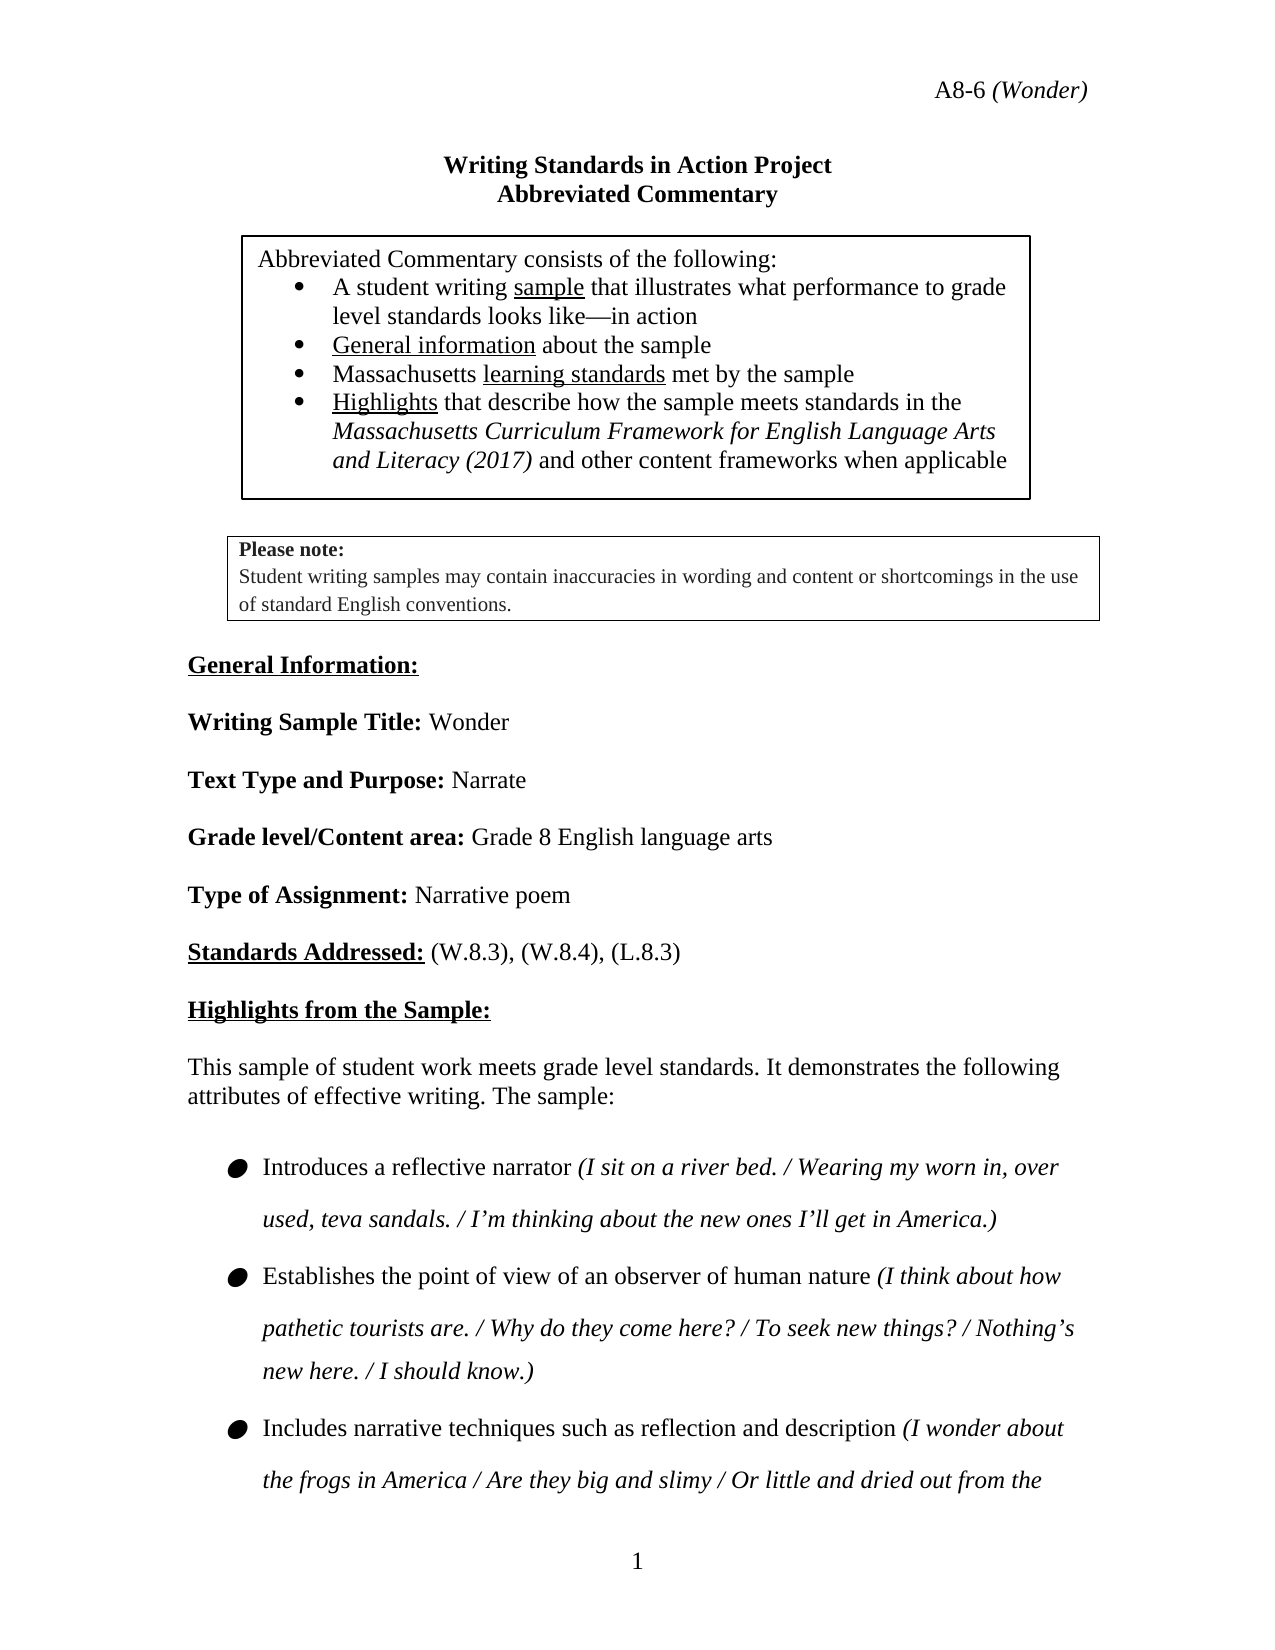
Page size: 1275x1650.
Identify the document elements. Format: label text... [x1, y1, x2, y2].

text Highlights from the Sample: [187, 995, 1087, 1024]
table_header Please note: Student writing samples may contain inaccuracies in wording and content or shortcomings in the use of standard English conventions. [228, 537, 1099, 620]
list Introduces a reflective narrator (I sit on a river bed. / Wearing my worn in, over used, teva sandals. / I’m thinking about the new ones I’ll get in America.) [225, 1139, 1087, 1233]
list Establishes the point of view of an observer of human nature (I think about how pathetic tourists are. / Why do they come here? / To seek new things? / Nothing’s new here. / I should know.) [225, 1247, 1087, 1385]
text Text Type and Purpose: Narrate [187, 765, 1087, 794]
text Grade level/Content area: Grade 8 English language arts [187, 822, 1087, 851]
text Writing Sample Title: Wonder [187, 707, 1087, 736]
text Writing Standards in Action Project [187, 150, 1087, 179]
text Abbreviated Commentary [187, 179, 1087, 207]
text This sample of student work meets grade level standards. It demonstrates the following attributes of effective writing. The sample: [187, 1052, 1087, 1110]
text Standards Addressed: (W.8.3), (W.8.4), (L.8.3) [187, 937, 1087, 966]
text Type of Assignment: Narrative poem [187, 880, 1087, 909]
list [225, 1399, 1087, 1494]
text General Information: [187, 650, 1087, 679]
